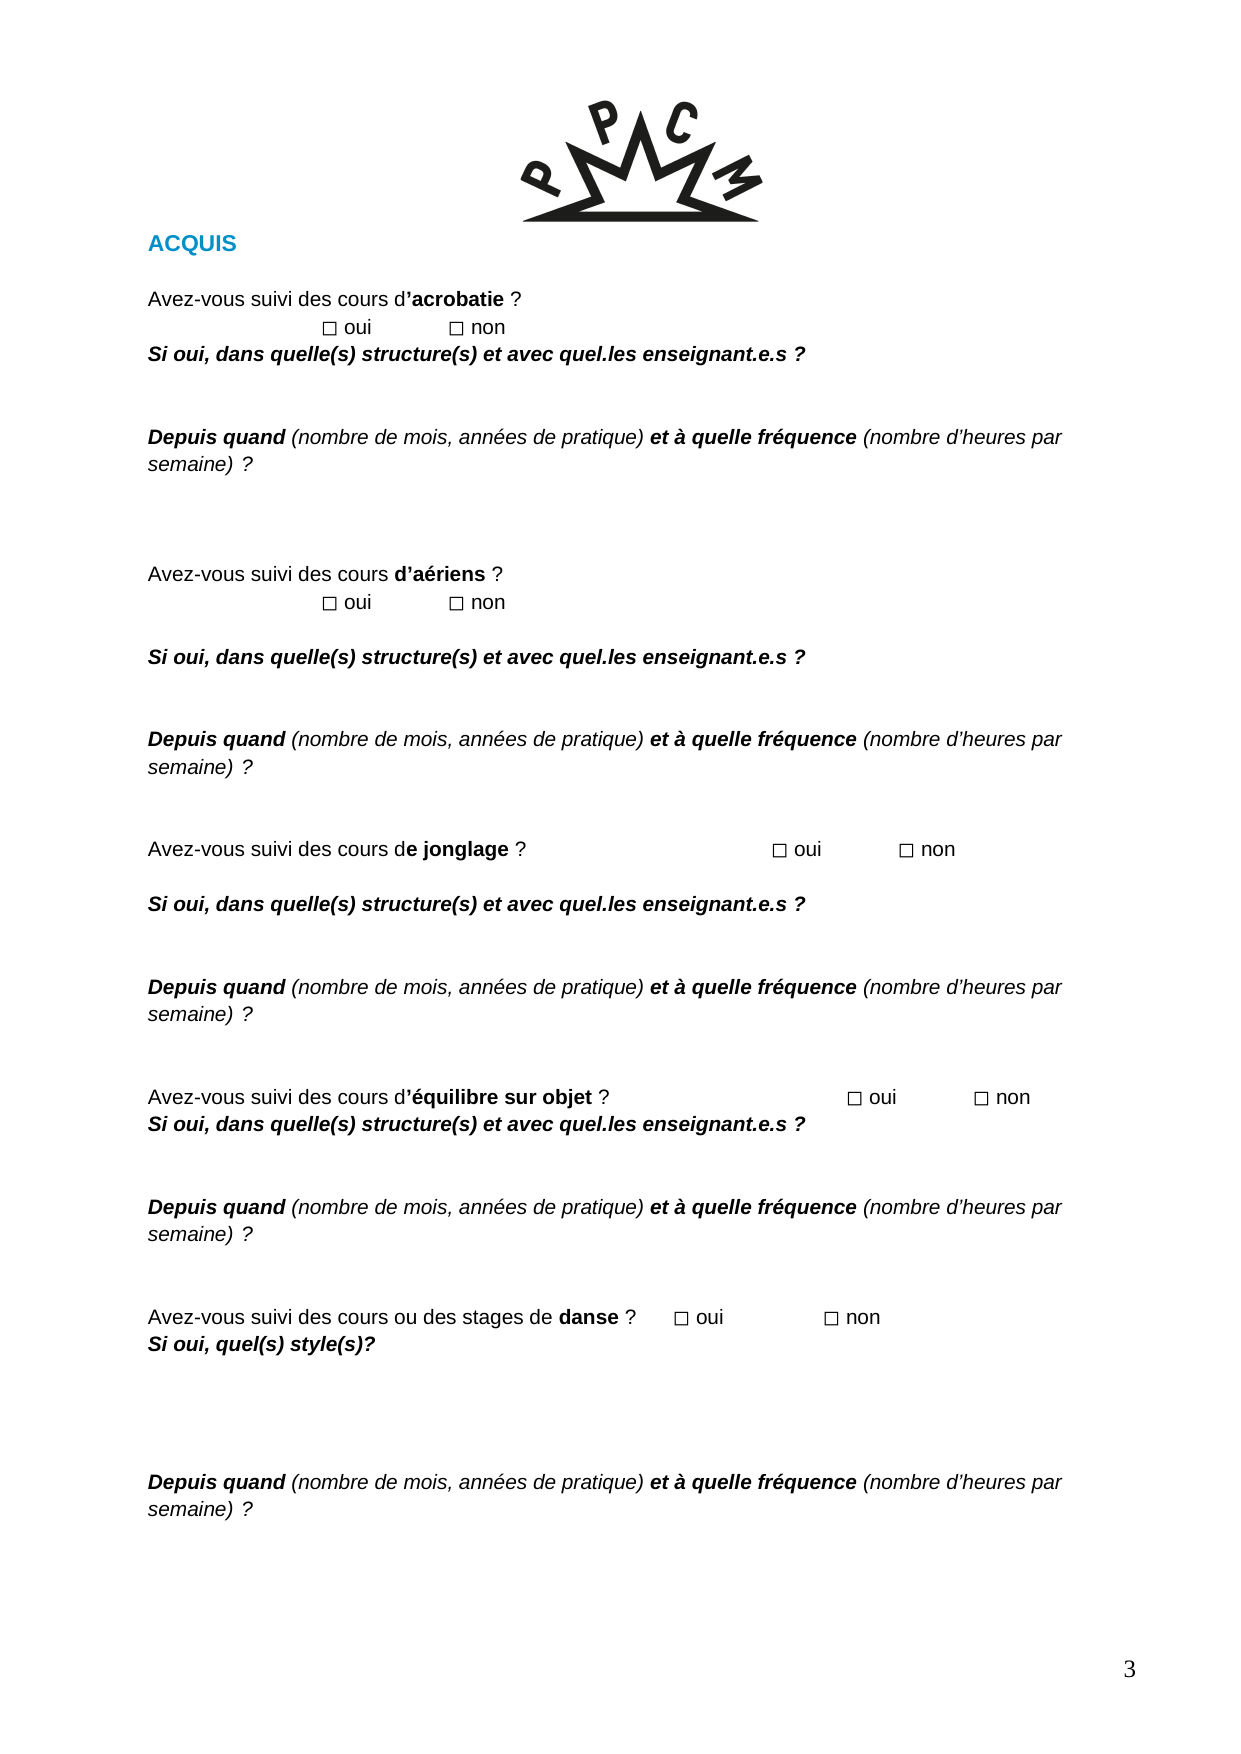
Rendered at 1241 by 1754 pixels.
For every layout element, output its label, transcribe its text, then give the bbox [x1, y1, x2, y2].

text Si oui, dans quelle(s) structure(s) et avec quel.les enseignant.e.s ? [148, 645, 1136, 669]
text ◻ oui ◻ non [148, 590, 1136, 614]
text Avez-vous suivi des cours d’équilibre sur objet ? ◻ oui ◻ non [148, 1085, 1136, 1109]
text Avez-vous suivi des cours ou des stages de danse ? ◻ oui ◻ non [148, 1305, 1136, 1329]
text Depuis quand (nombre de mois, années de pratique) et à quelle fréquence (nombre d’heures par semaine) ? [148, 1195, 1136, 1246]
text Si oui, dans quelle(s) structure(s) et avec quel.les enseignant.e.s ? [148, 892, 1136, 916]
text Depuis quand (nombre de mois, années de pratique) et à quelle fréquence (nombre d’heures par semaine) ? [148, 727, 1136, 779]
text Depuis quand (nombre de mois, années de pratique) et à quelle fréquence (nombre d’heures par semaine) ? [148, 975, 1136, 1026]
text Depuis quand (nombre de mois, années de pratique) et à quelle fréquence (nombre d’heures par semaine) ? [148, 1470, 1136, 1521]
text ◻ oui ◻ non [148, 315, 1136, 339]
text ACQUIS [148, 229, 1136, 256]
text Si oui, quel(s) style(s)? [148, 1332, 1136, 1356]
text Avez-vous suivi des cours d’aériens ? [148, 562, 1136, 586]
text Si oui, dans quelle(s) structure(s) et avec quel.les enseignant.e.s ? [148, 1112, 1136, 1136]
text Si oui, dans quelle(s) structure(s) et avec quel.les enseignant.e.s ? [148, 342, 1136, 366]
text Depuis quand (nombre de mois, années de pratique) et à quelle fréquence (nombre d’heures par semaine) ? [148, 425, 1136, 476]
picture [520, 98, 763, 230]
text Avez-vous suivi des cours de jonglage ? ◻ oui ◻ non [148, 837, 1136, 861]
text Avez-vous suivi des cours d’acrobatie ? [148, 287, 1136, 311]
